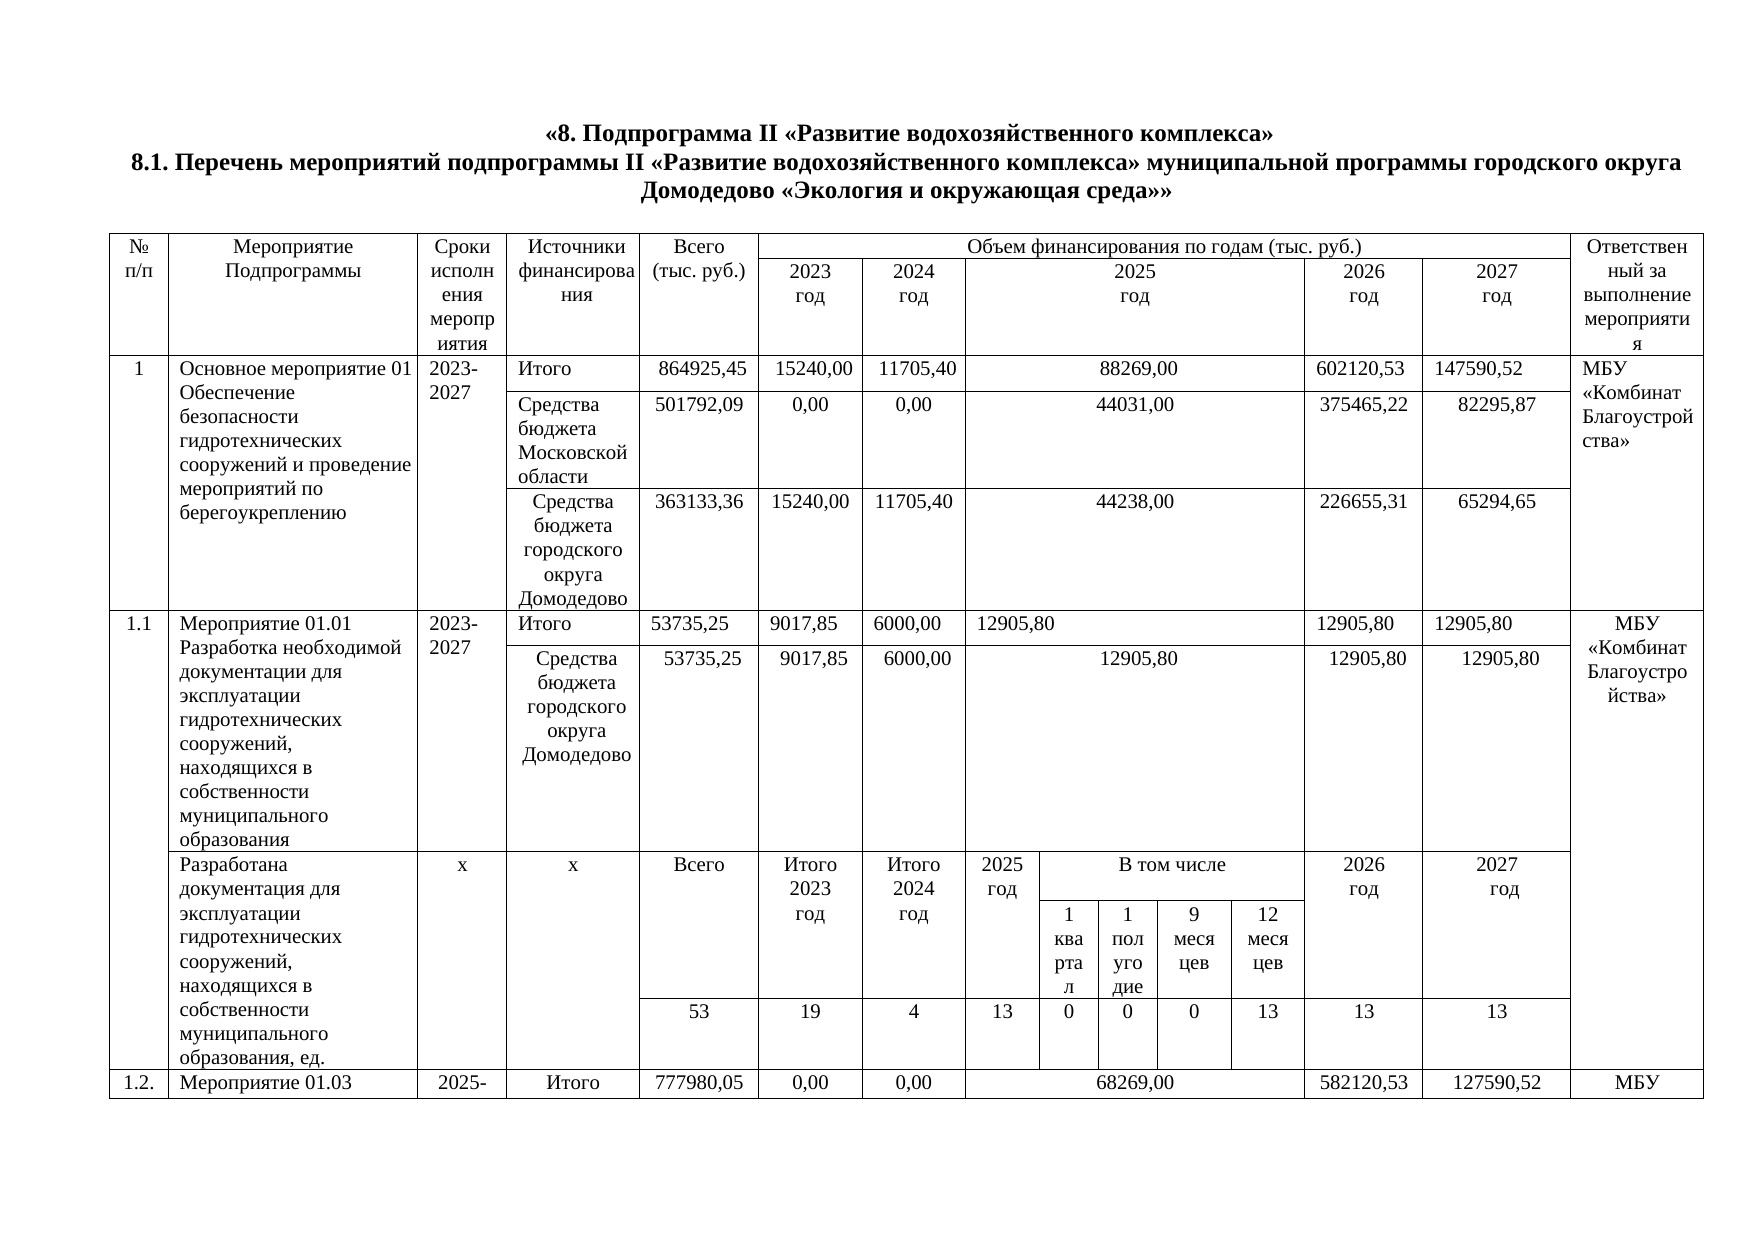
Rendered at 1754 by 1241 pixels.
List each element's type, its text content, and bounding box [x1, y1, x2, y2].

table_cell 1 полуго дие [1099, 901, 1157, 998]
table_cell 13 [1232, 999, 1304, 1069]
table_cell 0,00 [759, 392, 862, 488]
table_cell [169, 1070, 417, 1098]
table_cell 4 [863, 999, 965, 1069]
table_cell 127590,52 [1423, 1070, 1570, 1098]
table_cell Разработана документация для эксплуатации гидротехнических сооружений, находящихся в собственности муниципального образования, ед. [169, 852, 417, 1069]
table_cell 12905,80 [1423, 611, 1570, 645]
table_cell 2027 год [1423, 852, 1570, 998]
table_cell Мероприятие 01.01 Разработка необходимой документации для эксплуатации гидротехнических сооружений, находящихся в собственности муниципального образования [169, 611, 417, 851]
table_cell 2023-2027 [418, 611, 506, 851]
table_cell Итого [507, 356, 639, 391]
table_header Объем финансирования по годам (тыс. руб.) [759, 234, 1570, 258]
table_cell Основное мероприятие 01 Обеспечение безопасности гидротехнических сооружений и проведение мероприятий по берегоукреплению [169, 356, 417, 609]
table_cell 12905,80 [966, 646, 1304, 851]
table_cell МБУ «Комбинат Благоустройства» [1571, 611, 1703, 1069]
table_cell 0 [1099, 999, 1157, 1069]
table_header Ответственный за выполнение мероприятия [1571, 234, 1703, 354]
table_cell 12905,80 [1305, 611, 1422, 645]
table_cell 44031,00 [966, 392, 1304, 488]
table_cell Итого 2023 год [759, 852, 862, 998]
table_header Источники финансирования [507, 234, 639, 354]
table_cell 82295,87 [1423, 392, 1570, 488]
table_cell 9017,85 [759, 646, 862, 851]
text «8. Подпрограмма II «Развитие водохозяйственного комплекса» [118, 118, 1695, 147]
table_cell 2023-2027 [418, 356, 506, 609]
table_cell 0,00 [863, 392, 965, 488]
table_cell 1 [110, 356, 168, 609]
table_cell 11705,40 [863, 356, 965, 391]
table_cell 582120,53 [1305, 1070, 1422, 1098]
table_cell 1 квартал [1040, 901, 1098, 998]
table_cell 2025 год [966, 259, 1304, 354]
table_cell В том числе [1040, 852, 1304, 900]
table_cell Средства бюджета Московской области [507, 392, 639, 488]
table_cell 15240,00 [759, 356, 862, 391]
table_cell 13 [1305, 999, 1422, 1069]
table_cell 501792,09 [640, 392, 758, 488]
table_cell Итого [507, 611, 639, 645]
table_cell 0,00 [759, 1070, 862, 1098]
table_cell 68269,00 [966, 1070, 1304, 1098]
table_cell 2026 год [1305, 852, 1422, 998]
table_cell 777980,05 [640, 1070, 758, 1098]
table_cell 12905,80 [1423, 646, 1570, 851]
table_cell 12905,80 [966, 611, 1304, 645]
table_cell 11705,40 [863, 489, 965, 609]
table_cell 88269,00 [966, 356, 1304, 391]
table_cell 12905,80 [1305, 646, 1422, 851]
table_cell Средства бюджета городского округа Домодедово [507, 646, 639, 851]
table_cell 1.2. [110, 1070, 168, 1098]
table_cell 2025-2026 [418, 1070, 506, 1098]
table_cell 15240,00 [759, 489, 862, 609]
table_cell 9017,85 [759, 611, 862, 645]
table_cell 2025 год [966, 852, 1039, 998]
table_cell 6000,00 [863, 611, 965, 645]
table_header Сроки исполнения мероприятия [418, 234, 506, 354]
table_cell 65294,65 [1423, 489, 1570, 609]
table_cell 2026 год [1305, 259, 1422, 354]
table_cell Средства бюджета городского округа Домодедово [507, 489, 639, 609]
table_cell х [418, 852, 506, 1069]
table_cell Итого [507, 1070, 639, 1098]
table_cell 2024 год [863, 259, 965, 354]
table_cell 602120,53 [1305, 356, 1422, 391]
table_cell 375465,22 [1305, 392, 1422, 488]
table_cell 147590,52 [1423, 356, 1570, 391]
table_cell Всего [640, 852, 758, 998]
table_cell 2023 год [759, 259, 862, 354]
table_header № п/п [110, 234, 168, 354]
table_cell 53735,25 [640, 646, 758, 851]
table_cell 363133,36 [640, 489, 758, 609]
table_cell 13 [966, 999, 1039, 1069]
table_cell 6000,00 [863, 646, 965, 851]
table_cell 19 [759, 999, 862, 1069]
table_cell 2027 год [1423, 259, 1570, 354]
table_cell 226655,31 [1305, 489, 1422, 609]
table_cell 12 месяцев [1232, 901, 1304, 998]
table_cell 0 [1040, 999, 1098, 1069]
table_cell 53735,25 [640, 611, 758, 645]
table_cell 0,00 [863, 1070, 965, 1098]
table_cell 1.1 [110, 611, 168, 1069]
table_cell 13 [1423, 999, 1570, 1069]
table_header Всего (тыс. руб.) [640, 234, 758, 354]
table_cell МБУ «Комбинат Благоустройства» [1571, 356, 1703, 609]
table_cell 9 месяцев [1158, 901, 1231, 998]
table_cell 0 [1158, 999, 1231, 1069]
table_cell х [507, 852, 639, 1069]
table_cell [1571, 1070, 1703, 1098]
table_cell 864925,45 [640, 356, 758, 391]
table_cell Итого 2024 год [863, 852, 965, 998]
table_header Мероприятие Подпрограммы [169, 234, 417, 354]
text 8.1. Перечень мероприятий подпрограммы II «Развитие водохозяйственного комплекса» муниципальной программы городского округа Домодедово «Экология и окружающая среда»» [118, 147, 1695, 204]
table_cell 53 [640, 999, 758, 1069]
table_cell 44238,00 [966, 489, 1304, 609]
